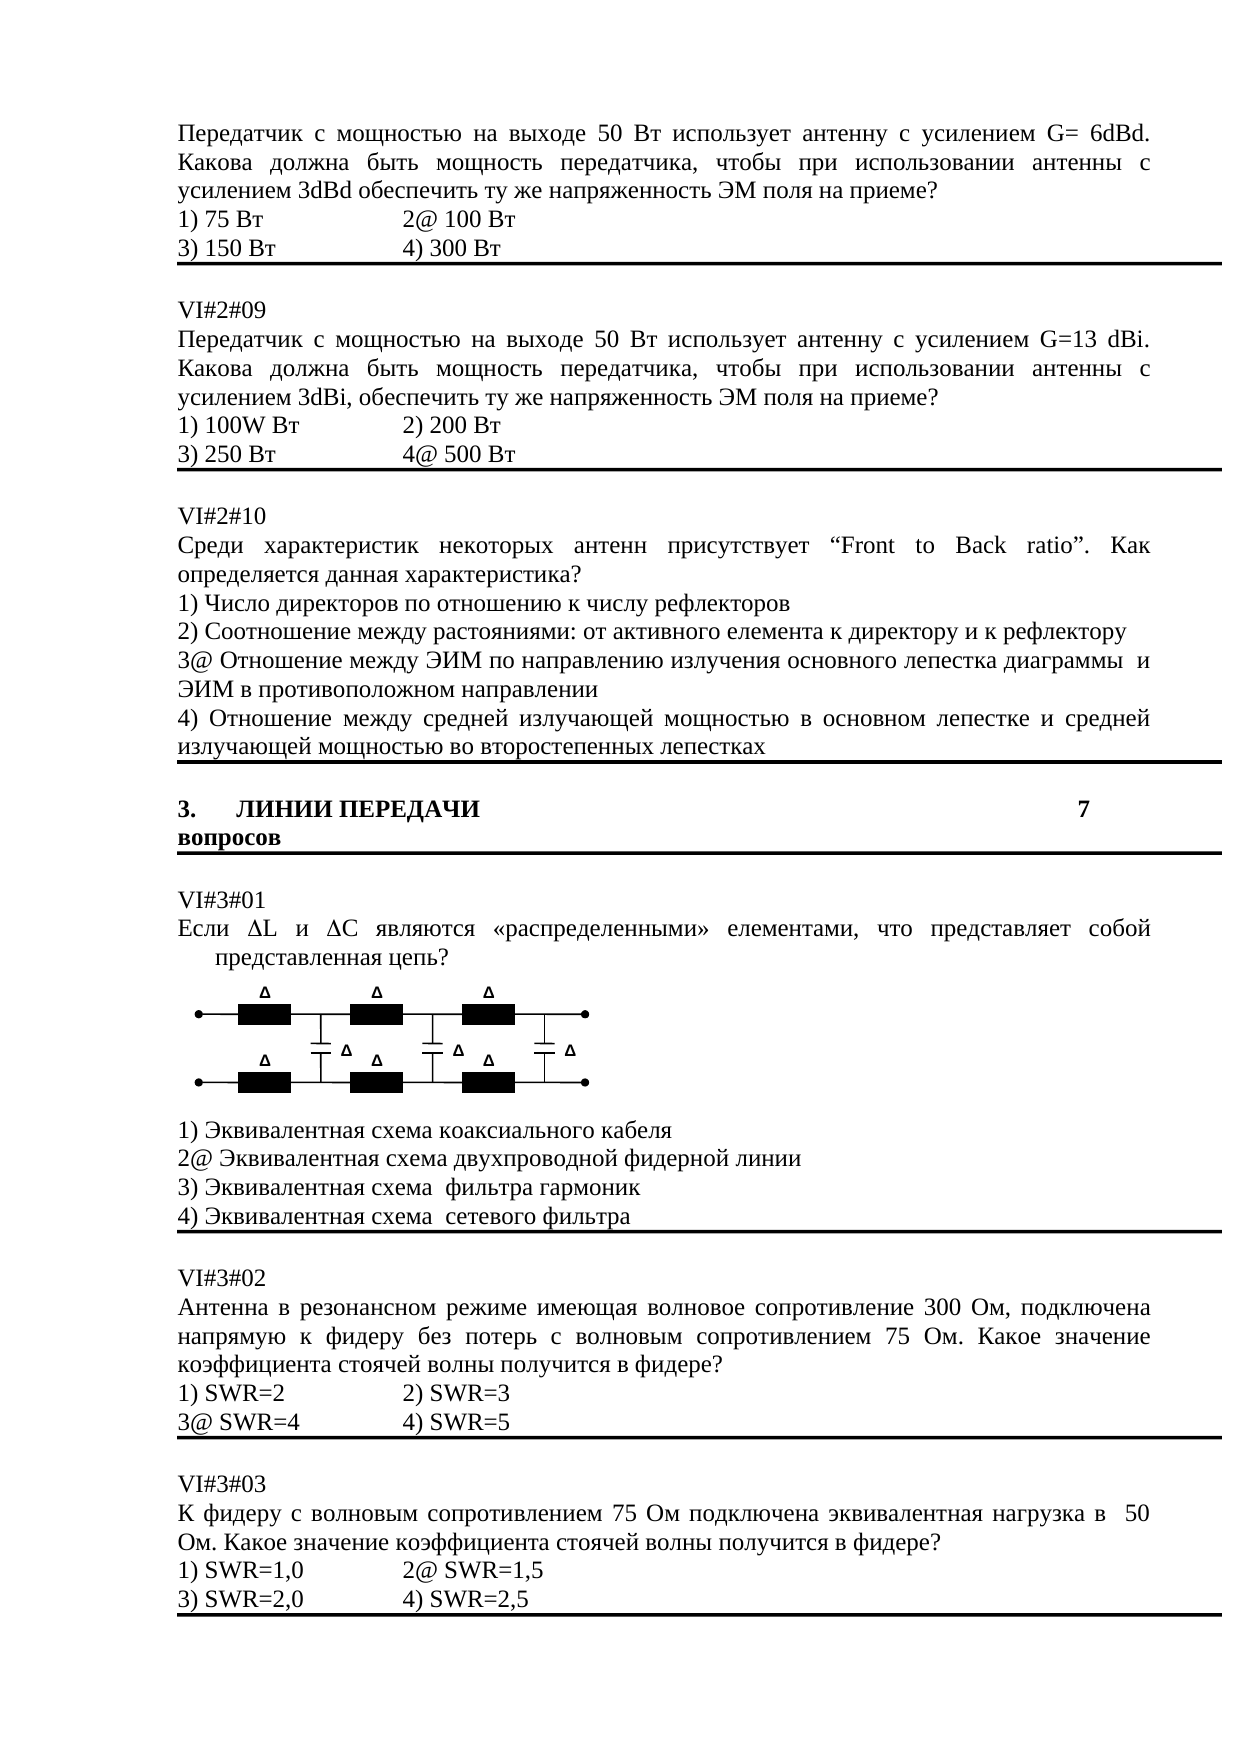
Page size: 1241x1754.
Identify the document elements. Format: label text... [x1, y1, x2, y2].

text 4) Эквивалентная схема сетевого фильтра [177, 1201, 1152, 1229]
text 3@ SWR=4 4) SWR=5 [177, 1407, 1152, 1435]
text 3) SWR=2,0 4) SWR=2,5 [177, 1584, 1152, 1613]
text VI#2#10 [177, 501, 1152, 530]
text VI#3#02 [177, 1263, 1152, 1292]
text 2@ Эквивалентная схема двухпроводной фидерной линии [177, 1143, 1152, 1172]
text 1) 100W Вт 2) 200 Вт [177, 410, 1152, 439]
text К фидеру с волновым сопротивлением 75 Ом подключена эквивалентная нагрузка в 50 Ом. Какое значение коэффициента стоячей волны получится в фидере? [177, 1498, 1152, 1556]
text VI#3#01 [177, 885, 1152, 913]
text 3) Эквивалентная схема фильтра гармоник [177, 1172, 1152, 1201]
text VI#3#03 [177, 1469, 1152, 1498]
text Среди характеристик некоторых антенн присутствует “Front to Back ratio”. Как определяется данная характеристика? [177, 530, 1152, 588]
text 3@ Отношение между ЭИМ по направлению излучения основного лепестка диаграммы и ЭИМ в противоположном направлении [177, 645, 1152, 703]
text 1) SWR=1,0 2@ SWR=1,5 [177, 1556, 1152, 1584]
text Если L и C являются «распределенными» елементами, что представляет собой представленная цепь? [177, 913, 1152, 971]
text 1) Эквивалентная схема коаксиального кабеля [177, 1115, 1152, 1143]
text 2) Соотношение между растояниями: от активного елемента к директору и к рефлектору [177, 616, 1152, 645]
text VI#2#09 [177, 295, 1152, 324]
text 3) 250 Вт 4@ 500 Вт [177, 439, 1152, 467]
subtitle ЛИНИИ ПЕРЕДАЧИ 7 вопросов [177, 794, 1152, 851]
text 4) Отношение между средней излучающей мощностью в основном лепестке и средней излучающей мощностью во второстепенных лепестках [177, 703, 1152, 760]
text Передатчик с мощностью на выходе 50 Вт использует антенну с усилением G= 6dBd. Какова должна быть мощность передатчика, чтобы при использовании антенны с усилением 3dBd обеспечить ту же напряженность ЭМ поля на приеме? [177, 118, 1152, 204]
text Передатчик с мощностью на выходе 50 Вт использует антенну с усилением G=13 dBi. Какова должна быть мощность передатчика, чтобы при использовании антенны с усилением 3dBi, обеспечить ту же напряженность ЭМ поля на приеме? [177, 324, 1152, 410]
text 1) SWR=2 2) SWR=3 [177, 1378, 1152, 1407]
text 3) 150 Вт 4) 300 Вт [177, 233, 1152, 261]
text 1) Число директоров по отношению к числу рефлекторов [177, 588, 1152, 616]
text 1) 75 Вт 2@ 100 Вт [177, 204, 1152, 233]
text Антенна в резонансном режиме имеющая волновое сопротивление 300 Ом, подключена напрямую к фидеру без потерь с волновым сопротивлением 75 Ом. Какое значение коэффициента стоячей волны получится в фидере? [177, 1292, 1152, 1378]
